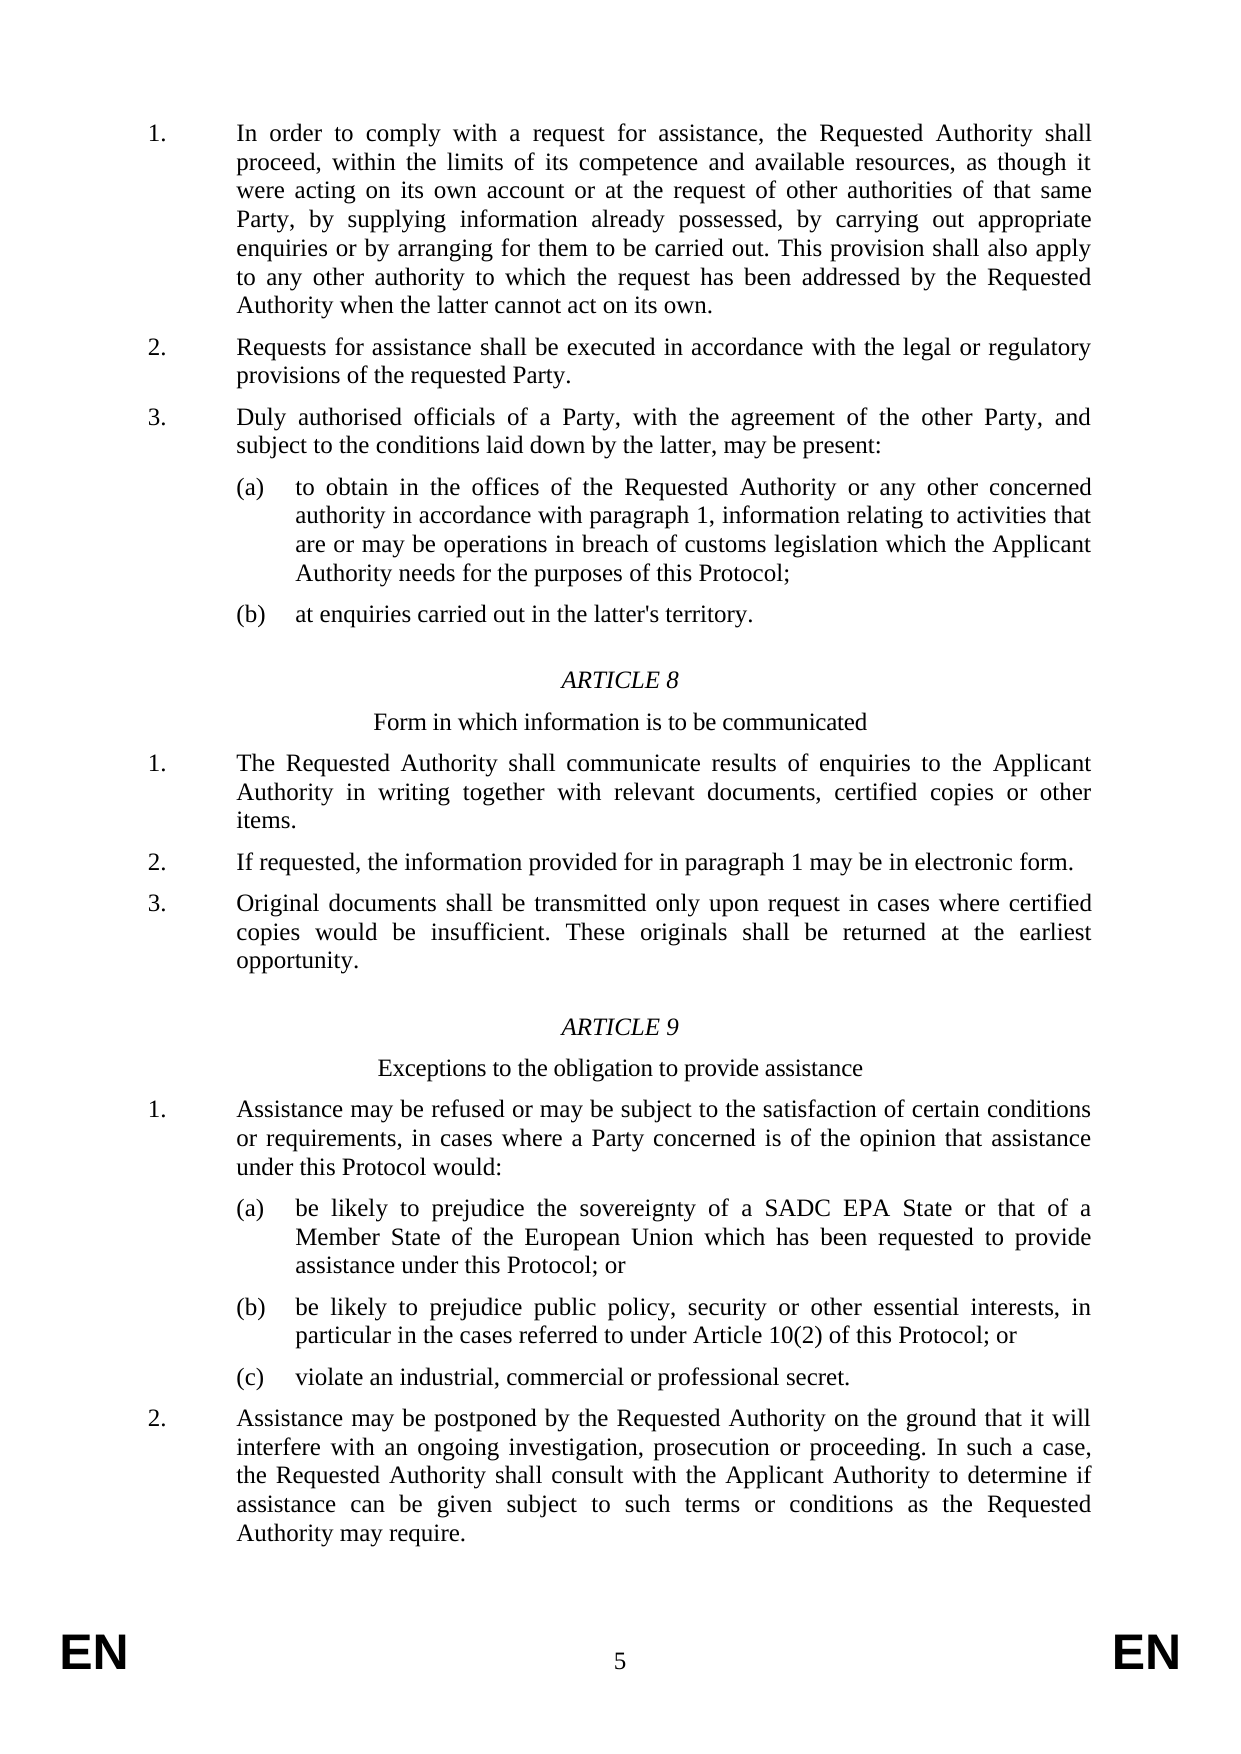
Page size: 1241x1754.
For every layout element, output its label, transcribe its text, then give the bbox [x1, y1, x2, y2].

text (a) to obtain in the offices of the Requested Authority or any other concerned authority in accordance with paragraph 1, information relating to activities that are or may be operations in breach of customs legislation which the Applicant Authority needs for the purposes of this Protocol; [236, 472, 1093, 587]
text (b) be likely to prejudice public policy, security or other essential interests, in particular in the cases referred to under Article 10(2) of this Protocol; or [236, 1292, 1093, 1349]
text 3. Original documents shall be transmitted only upon request in cases where certified copies would be insufficient. These originals shall be returned at the earliest opportunity. [148, 888, 1093, 974]
text (b) at enquiries carried out in the latter's territory. [236, 599, 1093, 628]
text 2. If requested, the information provided for in paragraph 1 may be in electronic form. [148, 847, 1093, 876]
text ARTICLE 9 [148, 1012, 1093, 1041]
text Exceptions to the obligation to provide assistance [148, 1053, 1093, 1082]
text 1. The Requested Authority shall communicate results of enquiries to the Applicant Authority in writing together with relevant documents, certified copies or other items. [148, 748, 1093, 834]
text (c) violate an industrial, commercial or professional secret. [236, 1362, 1093, 1391]
text ARTICLE 8 [148, 666, 1093, 694]
text 3. Duly authorised officials of a Party, with the agreement of the other Party, and subject to the conditions laid down by the latter, may be present: [148, 402, 1093, 459]
text (a) be likely to prejudice the sovereignty of a SADC EPA State or that of a Member State of the European Union which has been requested to provide assistance under this Protocol; or [236, 1193, 1093, 1279]
text Form in which information is to be communicated [148, 707, 1093, 736]
text 1. In order to comply with a request for assistance, the Requested Authority shall proceed, within the limits of its competence and available resources, as though it were acting on its own account or at the request of other authorities of that same Party, by supplying information already possessed, by carrying out appropriate enquiries or by arranging for them to be carried out. This provision shall also apply to any other authority to which the request has been addressed by the Requested Authority when the latter cannot act on its own. [148, 118, 1093, 319]
text 2. Assistance may be postponed by the Requested Authority on the ground that it will interfere with an ongoing investigation, prosecution or proceeding. In such a case, the Requested Authority shall consult with the Applicant Authority to determine if assistance can be given subject to such terms or conditions as the Requested Authority may require. [148, 1403, 1093, 1547]
text 1. Assistance may be refused or may be subject to the satisfaction of certain conditions or requirements, in cases where a Party concerned is of the opinion that assistance under this Protocol would: [148, 1094, 1093, 1181]
text 2. Requests for assistance shall be executed in accordance with the legal or regulatory provisions of the requested Party. [148, 332, 1093, 389]
